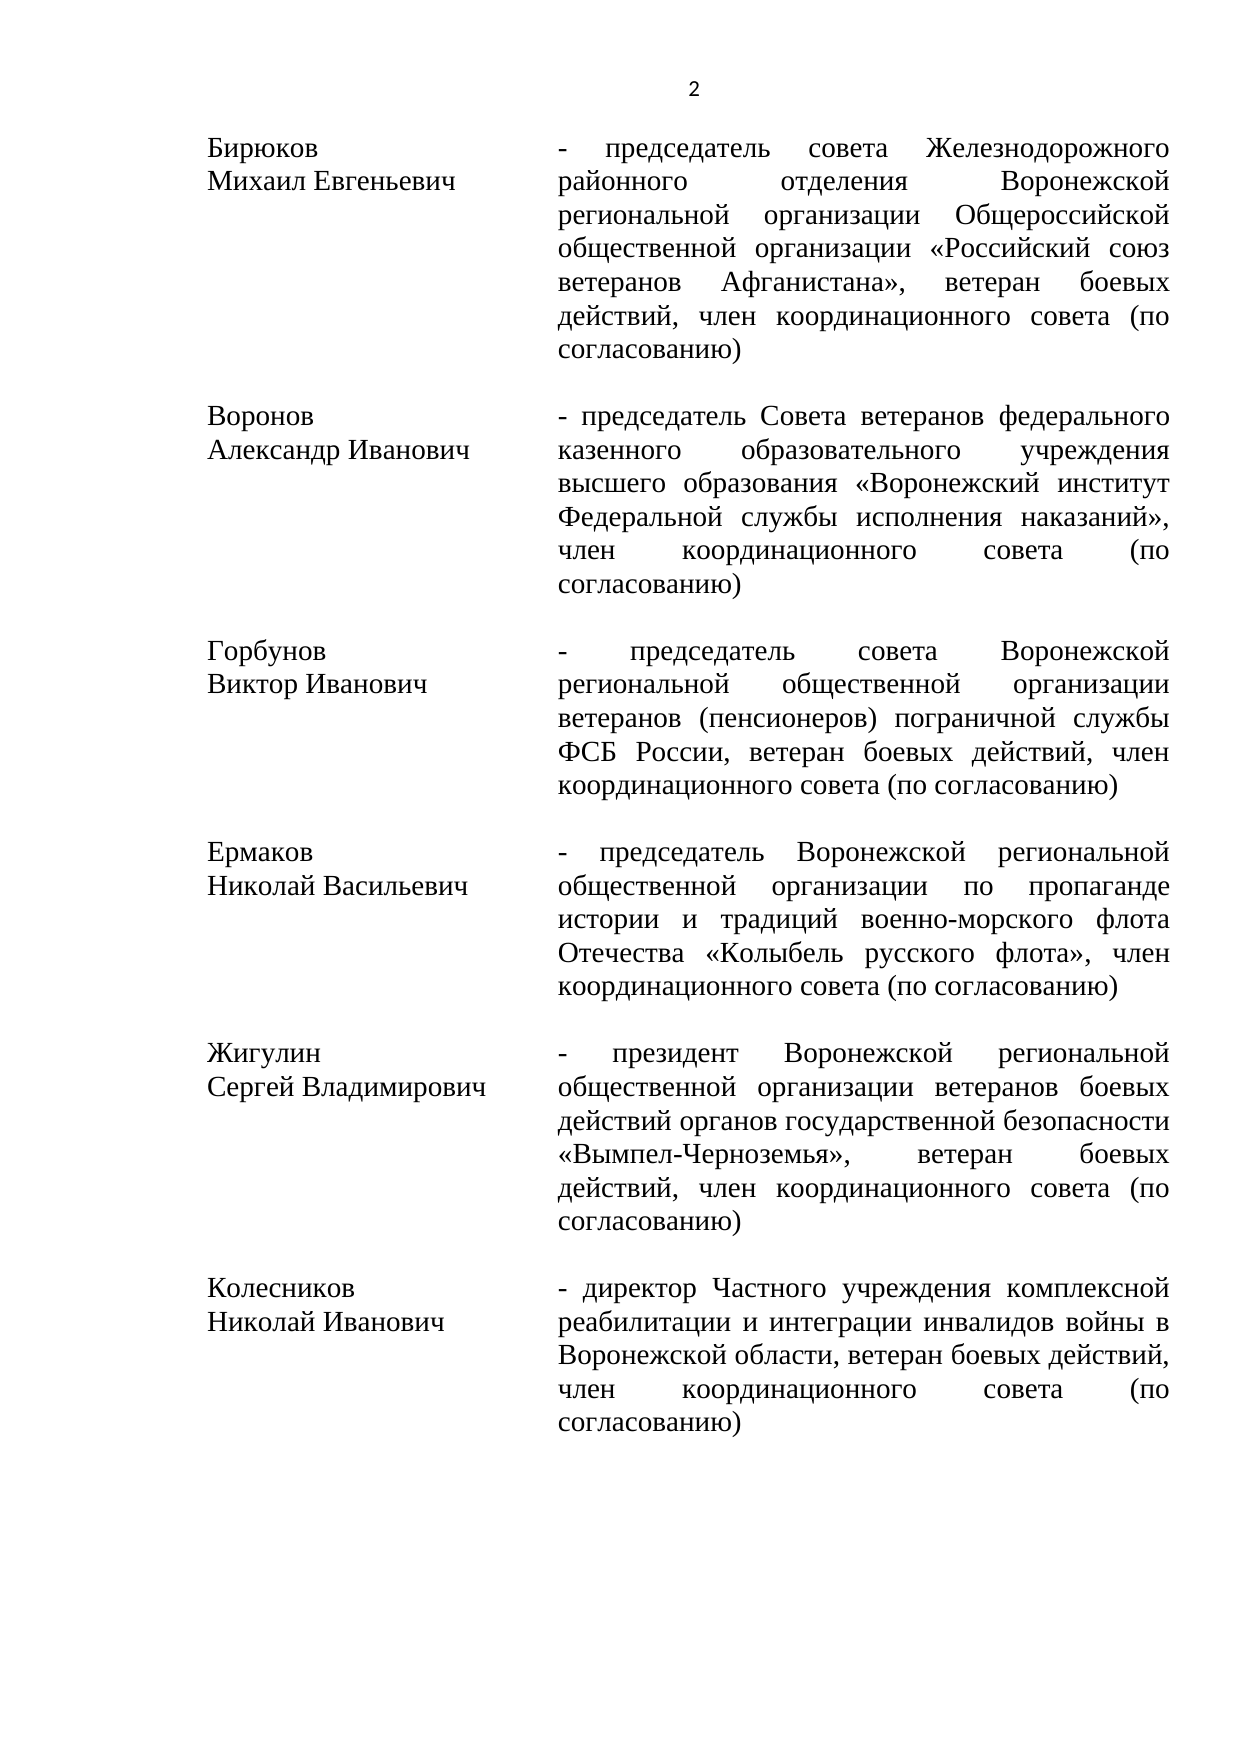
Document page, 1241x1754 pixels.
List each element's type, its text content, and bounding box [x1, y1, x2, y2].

table_cell Ермаков Николай Васильевич [196, 834, 546, 1036]
table_cell - председатель совета Железнодорожного районного отделения Воронежской региональной организации Общероссийской общественной организации «Российский союз ветеранов Афганистана», ветеран боевых действий, член координационного совета (по согласованию) [546, 130, 1181, 398]
table_cell - председатель Совета ветеранов федерального казенного образовательного учреждения высшего образования «Воронежский институт Федеральной службы исполнения наказаний», член координационного совета (по согласованию) [546, 398, 1181, 633]
table_cell Воронов Александр Иванович [196, 398, 546, 633]
table_cell - президент Воронежской региональной общественной организации ветеранов боевых действий органов государственной безопасности «Вымпел-Черноземья», ветеран боевых действий, член координационного совета (по согласованию) [546, 1036, 1181, 1270]
table_cell Бирюков Михаил Евгеньевич [196, 130, 546, 398]
table_cell Колесников Николай Иванович [196, 1270, 546, 1606]
table_cell - председатель Воронежской региональной общественной организации по пропаганде истории и традиций военно-морского флота Отечества «Колыбель русского флота», член координационного совета (по согласованию) [546, 834, 1181, 1036]
table_cell - директор Частного учреждения комплексной реабилитации и интеграции инвалидов войны в Воронежской области, ветеран боевых действий, член координационного совета (по согласованию) [546, 1270, 1181, 1606]
table_cell - председатель совета Воронежской региональной общественной организации ветеранов (пенсионеров) пограничной службы ФСБ России, ветеран боевых действий, член координационного совета (по согласованию) [546, 633, 1181, 834]
table_cell Жигулин Сергей Владимирович [196, 1036, 546, 1270]
table_cell Горбунов Виктор Иванович [196, 633, 546, 834]
